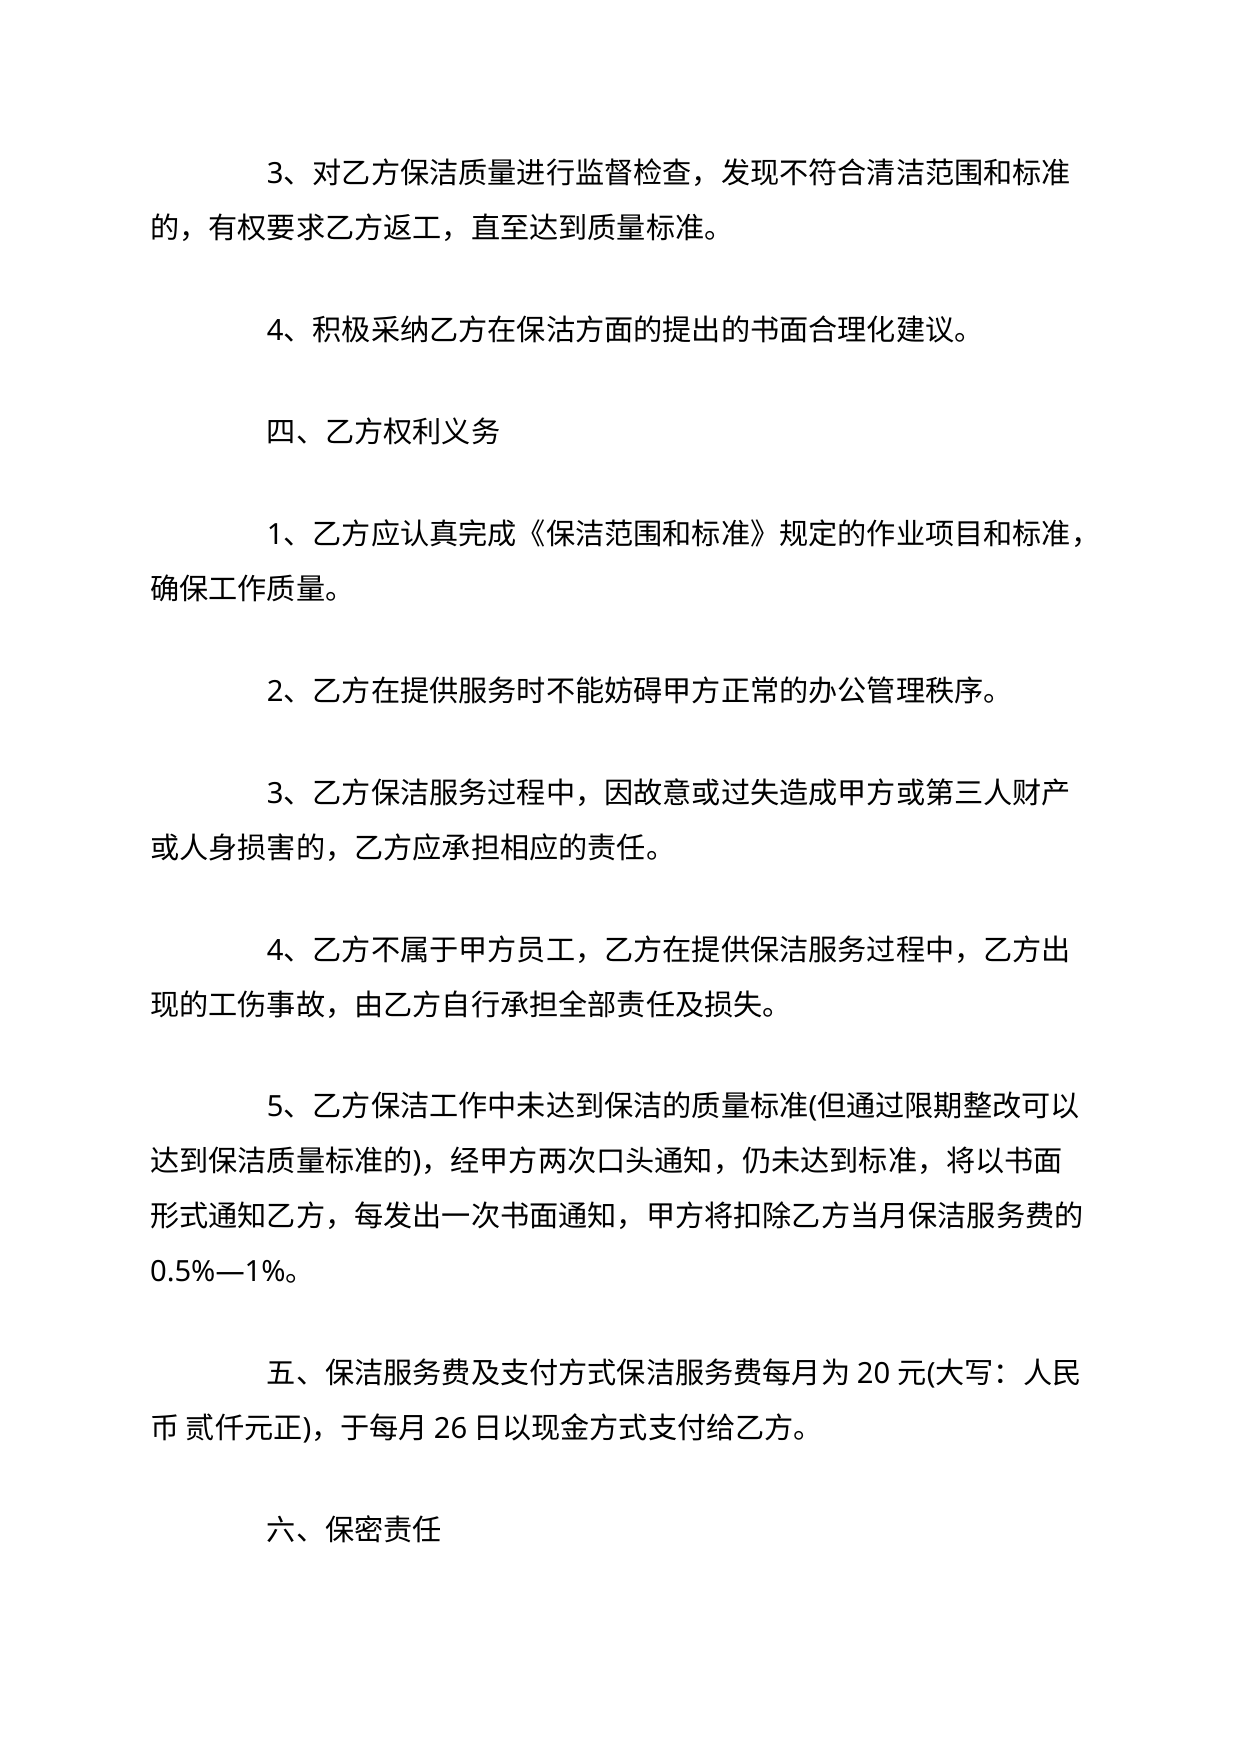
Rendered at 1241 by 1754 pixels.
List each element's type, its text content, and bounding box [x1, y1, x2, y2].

text 四、乙方权利义务 [150, 409, 1090, 451]
text 1、乙方应认真完成《保洁范围和标准》规定的作业项目和标准，确保工作质量。 [150, 511, 1090, 608]
text 3、对乙方保洁质量进行监督检查，发现不符合清洁范围和标准的，有权要求乙方返工，直至达到质量标准。 [150, 150, 1090, 247]
text 五、保洁服务费及支付方式保洁服务费每月为 20 元(大写：人民币 贰仟元正)，于每月26日以现金方式支付给乙方。 [150, 1350, 1090, 1447]
text 2、乙方在提供服务时不能妨碍甲方正常的办公管理秩序。 [150, 667, 1090, 710]
text 六、保密责任 [150, 1507, 1090, 1549]
text 3、乙方保洁服务过程中，因故意或过失造成甲方或第三人财产或人身损害的，乙方应承担相应的责任。 [150, 769, 1090, 867]
text 5、乙方保洁工作中未达到保洁的质量标准(但通过限期整改可以达到保洁质量标准的)，经甲方两次口头通知，仍未达到标准，将以书面形式通知乙方，每发出一次书面通知，甲方将扣除乙方当月保洁服务费的0.5%—1%。 [150, 1083, 1090, 1290]
text 4、乙方不属于甲方员工，乙方在提供保洁服务过程中，乙方出现的工伤事故，由乙方自行承担全部责任及损失。 [150, 926, 1090, 1023]
text 4、积极采纳乙方在保沽方面的提出的书面合理化建议。 [150, 307, 1090, 349]
